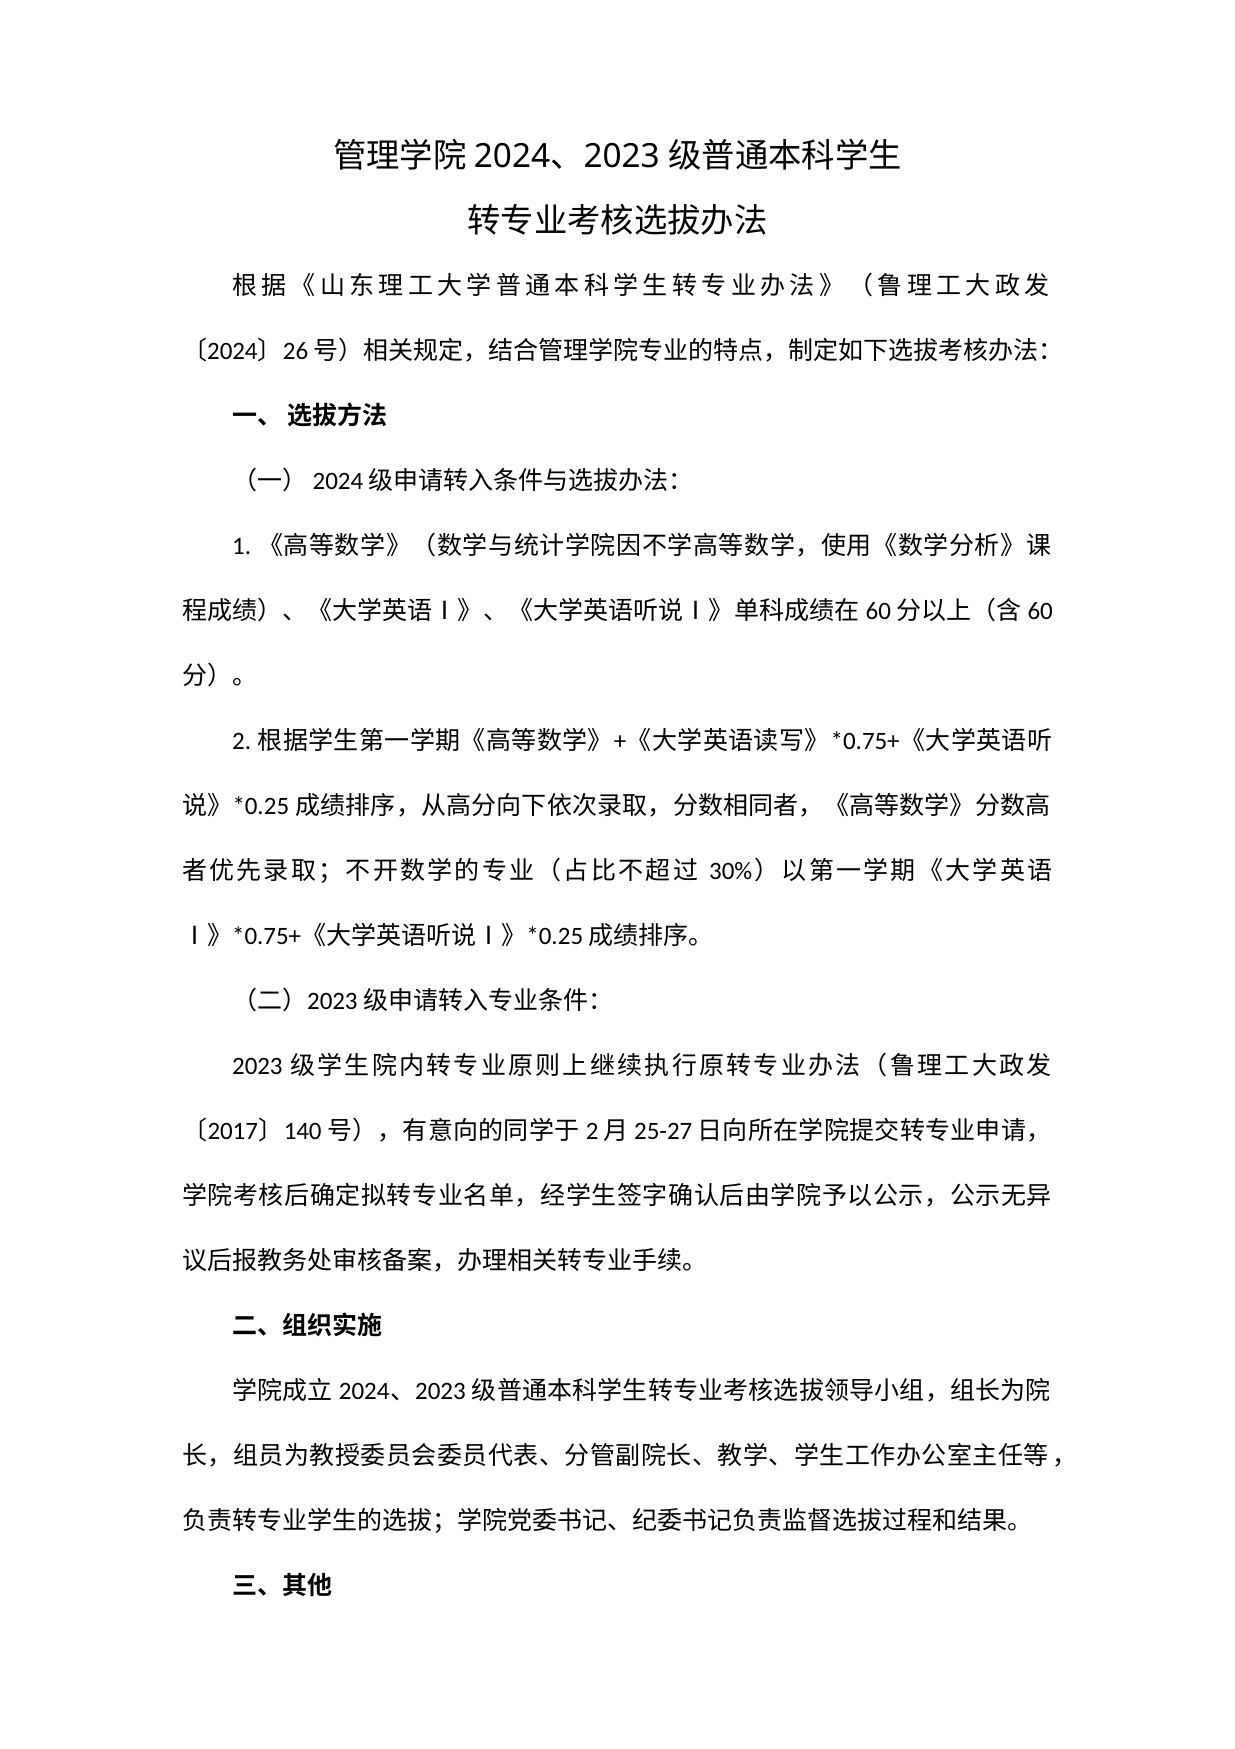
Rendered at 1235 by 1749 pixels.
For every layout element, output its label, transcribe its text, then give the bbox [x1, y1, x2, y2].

text （一） 2024级申请转入条件与选拔办法： [182, 446, 1052, 511]
text 管理学院 2024、2023 级普通本科学生 [182, 121, 1052, 186]
text 三、其他 [182, 1551, 1052, 1616]
text 一、 选拔方法 [182, 381, 1052, 446]
text 1. 《高等数学》（数学与统计学院因不学高等数学，使用《数学分析》课程成绩）、《大学英语Ⅰ》、《大学英语听说Ⅰ》单科成绩在60分以上（含 60 分）。 [182, 511, 1052, 706]
text （二）2023 级申请转入专业条件： [182, 966, 1052, 1031]
text 2023级学生院内转专业原则上继续执行原转专业办法（鲁理工大政发〔2017〕140号），有意向的同学于2月25-27日向所在学院提交转专业申请，学院考核后确定拟转专业名单，经学生签字确认后由学院予以公示，公示无异议后报教务处审核备案，办理相关转专业手续。 [182, 1031, 1052, 1291]
text 学院成立 2024、2023 级普通本科学生转专业考核选拔领导小组，组长为院长，组员为教授委员会委员代表、分管副院长、教学、学生工作办公室主任等，负责转专业学生的选拔；学院党委书记、纪委书记负责监督选拔过程和结果。 [182, 1356, 1052, 1551]
text 转专业考核选拔办法 [182, 186, 1052, 251]
text 根据《山东理工大学普通本科学生转专业办法》（鲁理工大政发〔2024〕26号）相关规定，结合管理学院专业的特点，制定如下选拔考核办法： [182, 251, 1052, 381]
text 二、组织实施 [182, 1291, 1052, 1356]
text 2. 根据学生第一学期《高等数学》+《大学英语读写》*0.75+《大学英语听说》*0.25 成绩排序，从高分向下依次录取，分数相同者，《高等数学》分数高者优先录取；不开数学的专业（占比不超过 30%）以第一学期《大学英语Ⅰ》*0.75+《大学英语听说Ⅰ》*0.25 成绩排序。 [182, 706, 1052, 966]
